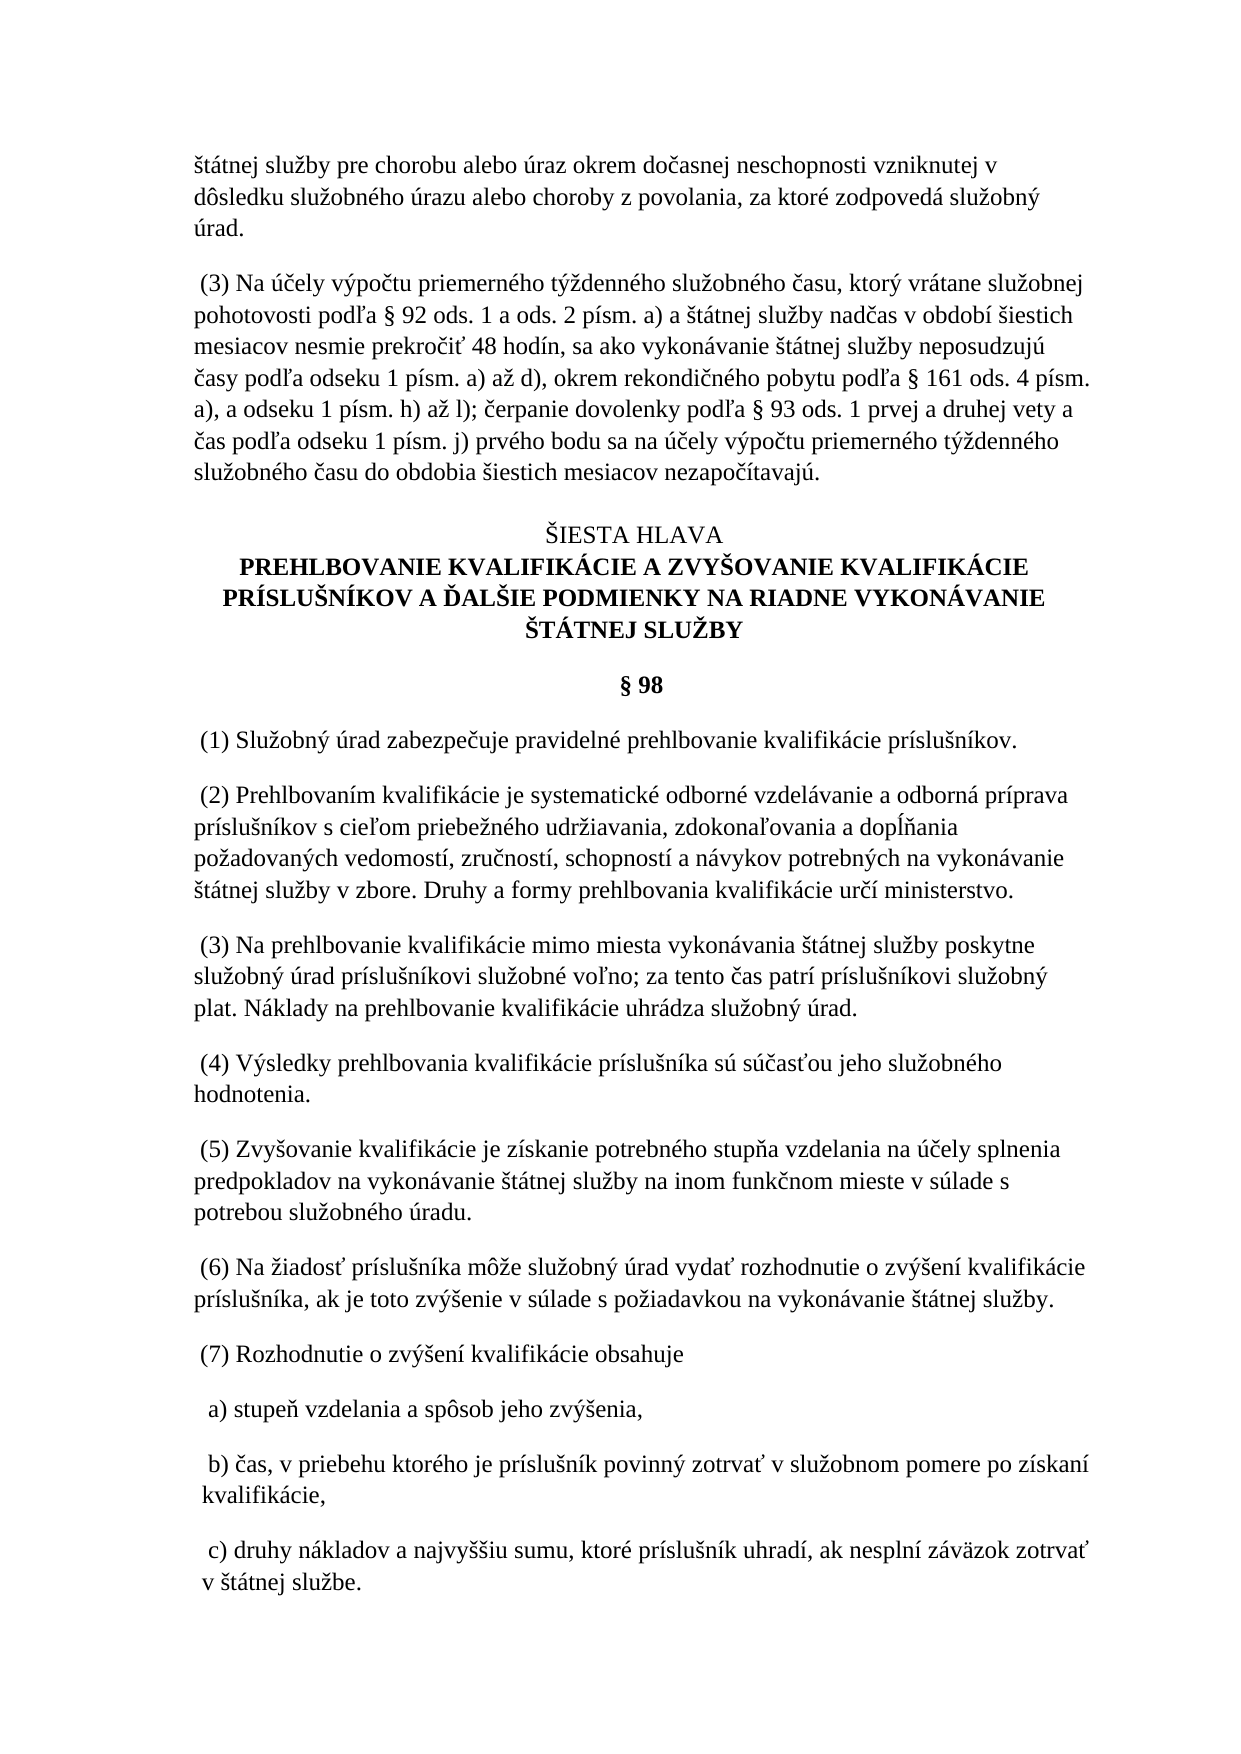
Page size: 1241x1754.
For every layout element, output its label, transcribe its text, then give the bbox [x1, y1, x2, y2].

text (5) Zvyšovanie kvalifikácie je získanie potrebného stupňa vzdelania na účely splnenia predpokladov na vykonávanie štátnej služby na inom funkčnom mieste v súlade s potrebou služobného úradu. [194, 1134, 1090, 1226]
text (4) Výsledky prehlbovania kvalifikácie príslušníka sú súčasťou jeho služobného hodnotenia. [194, 1048, 1090, 1108]
text (7) Rozhodnutie o zvýšení kvalifikácie obsahuje [194, 1339, 1090, 1368]
text ŠIESTA HLAVA [178, 520, 1090, 549]
text (3) Na účely výpočtu priemerného týždenného služobného času, ktorý vrátane služobnej pohotovosti podľa § 92 ods. 1 a ods. 2 písm. a) a štátnej služby nadčas v období šiestich mesiacov nesmie prekročiť 48 hodín, sa ako vykonávanie štátnej služby neposudzujú časy podľa odseku 1 písm. a) až d), okrem rekondičného pobytu podľa § 161 ods. 4 písm. a), a odseku 1 písm. h) až l); čerpanie dovolenky podľa § 93 ods. 1 prvej a druhej vety a čas podľa odseku 1 písm. j) prvého bodu sa na účely výpočtu priemerného týždenného služobného času do obdobia šiestich mesiacov nezapočítavajú. [194, 268, 1090, 486]
text c) druhy nákladov a najvyššiu sumu, ktoré príslušník uhradí, ak nesplní záväzok zotrvať v štátnej službe. [202, 1536, 1090, 1596]
text b) čas, v priebehu ktorého je príslušník povinný zotrvať v služobnom pomere po získaní kvalifikácie, [202, 1449, 1090, 1509]
text PREHLBOVANIE KVALIFIKÁCIE A ZVYŠOVANIE KVALIFIKÁCIE PRÍSLUŠNÍKOV A ĎALŠIE PODMIENKY NA RIADNE VYKONÁVANIE ŠTÁTNEJ SLUŽBY [178, 552, 1090, 644]
text (6) Na žiadosť príslušníka môže služobný úrad vydať rozhodnutie o zvýšení kvalifikácie príslušníka, ak je toto zvýšenie v súlade s požiadavkou na vykonávanie štátnej služby. [194, 1252, 1090, 1313]
text a) stupeň vzdelania a spôsob jeho zvýšenia, [202, 1394, 1090, 1423]
text (1) Služobný úrad zabezpečuje pravidelné prehlbovanie kvalifikácie príslušníkov. [194, 725, 1090, 754]
text (2) Prehlbovaním kvalifikácie je systematické odborné vzdelávanie a odborná príprava príslušníkov s cieľom priebežného udržiavania, zdokonaľovania a dopĺňania požadovaných vedomostí, zručností, schopností a návykov potrebných na vykonávanie štátnej služby v zbore. Druhy a formy prehlbovania kvalifikácie určí ministerstvo. [194, 780, 1090, 903]
text (3) Na prehlbovanie kvalifikácie mimo miesta vykonávania štátnej služby poskytne služobný úrad príslušníkovi služobné voľno; za tento čas patrí príslušníkovi služobný plat. Náklady na prehlbovanie kvalifikácie uhrádza služobný úrad. [194, 930, 1090, 1022]
text § 98 [186, 670, 1090, 699]
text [194, 150, 1090, 242]
